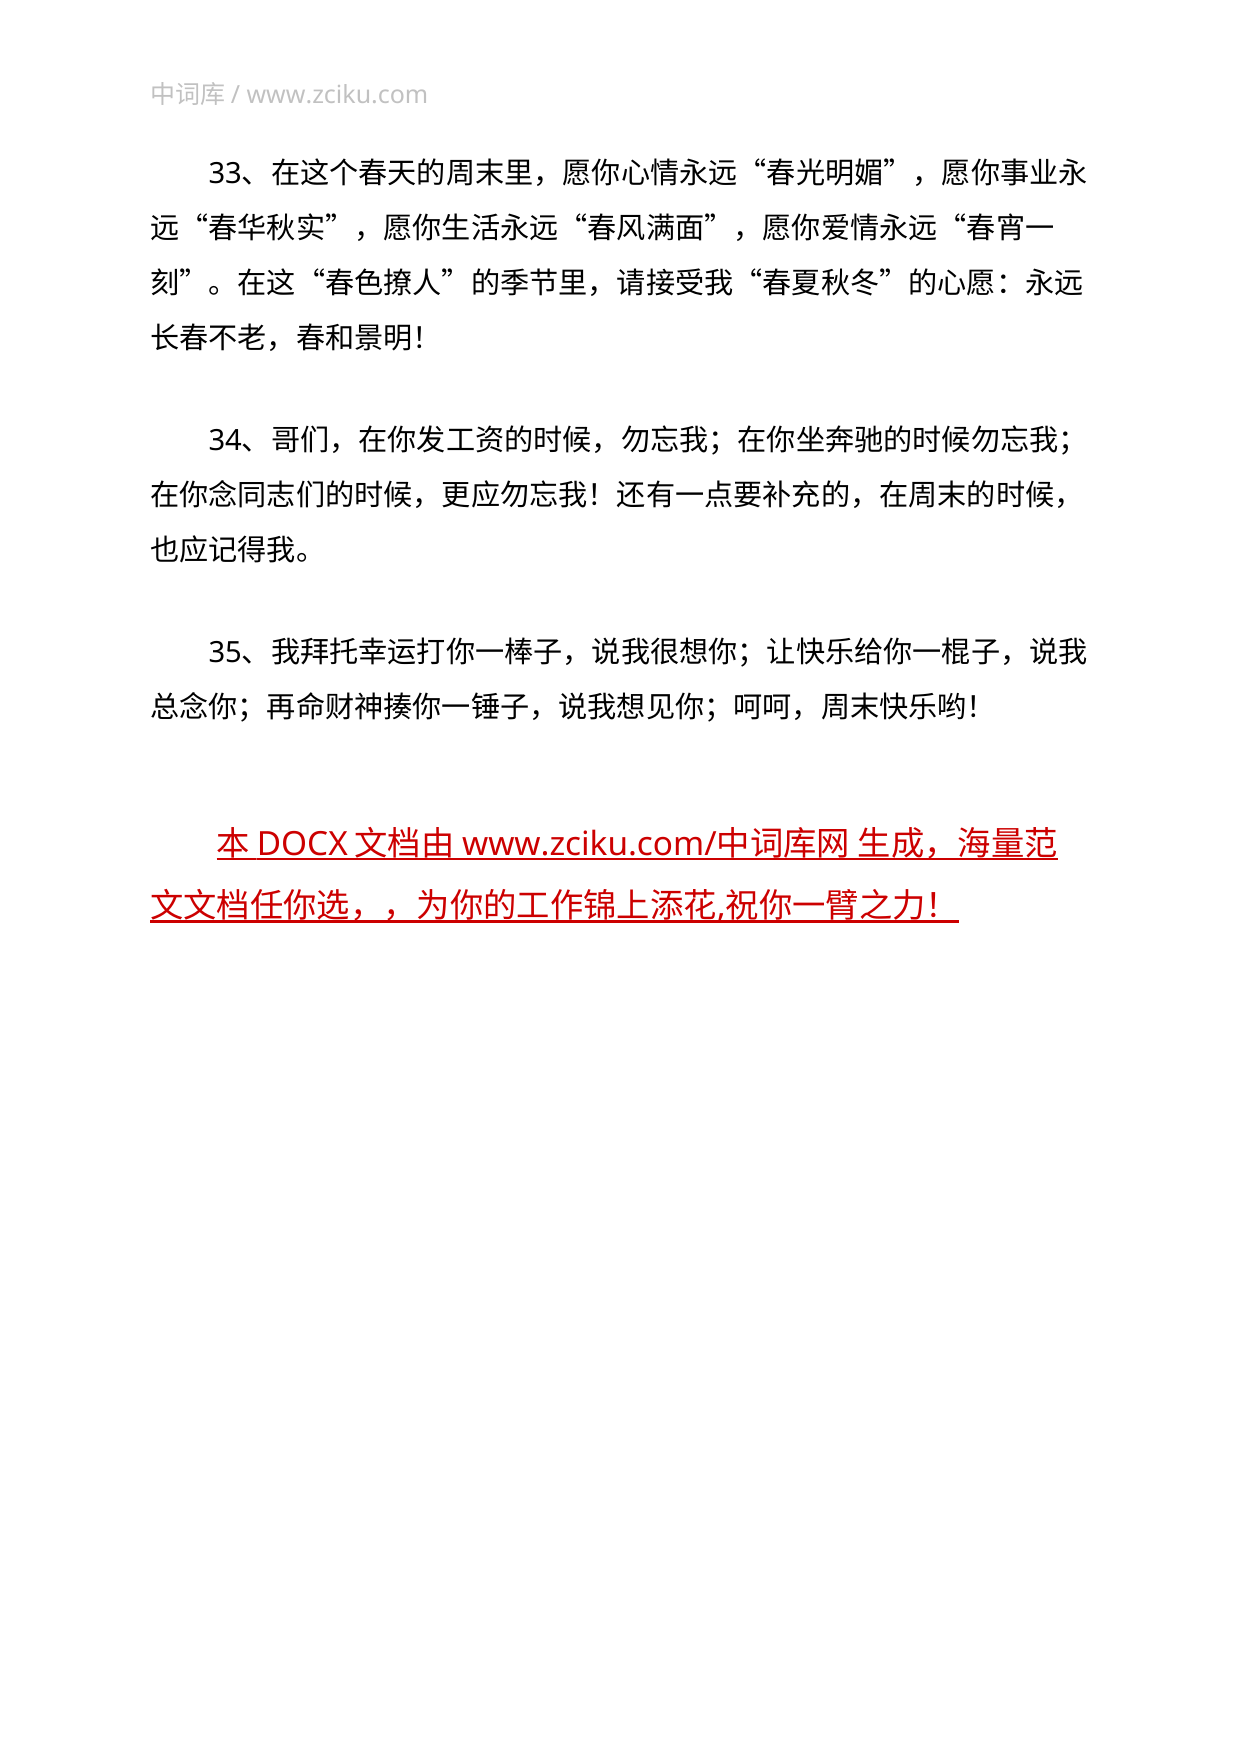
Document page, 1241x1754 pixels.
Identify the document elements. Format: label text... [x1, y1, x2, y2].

text 34、哥们，在你发工资的时候，勿忘我；在你坐奔驰的时候勿忘我；在你念同志们的时候，更应勿忘我！还有一点要补充的，在周末的时候，也应记得我。 [150, 417, 1090, 569]
text 35、我拜托幸运打你一棒子，说我很想你；让快乐给你一棍子，说我总念你；再命财神揍你一锤子，说我想见你；呵呵，周末快乐哟！ [150, 628, 1090, 726]
text 本DOCX文档由 www.zciku.com/中词库网 生成，海量范文文档任你选，，为你的工作锦上添花,祝你一臂之力！ [150, 816, 1090, 927]
text 33、在这个春天的周末里，愿你心情永远“春光明媚”，愿你事业永远“春华秋实”，愿你生活永远“春风满面”，愿你爱情永远“春宵一刻”。在这“春色撩人”的季节里，请接受我“春夏秋冬”的心愿：永远长春不老，春和景明！ [150, 150, 1090, 357]
